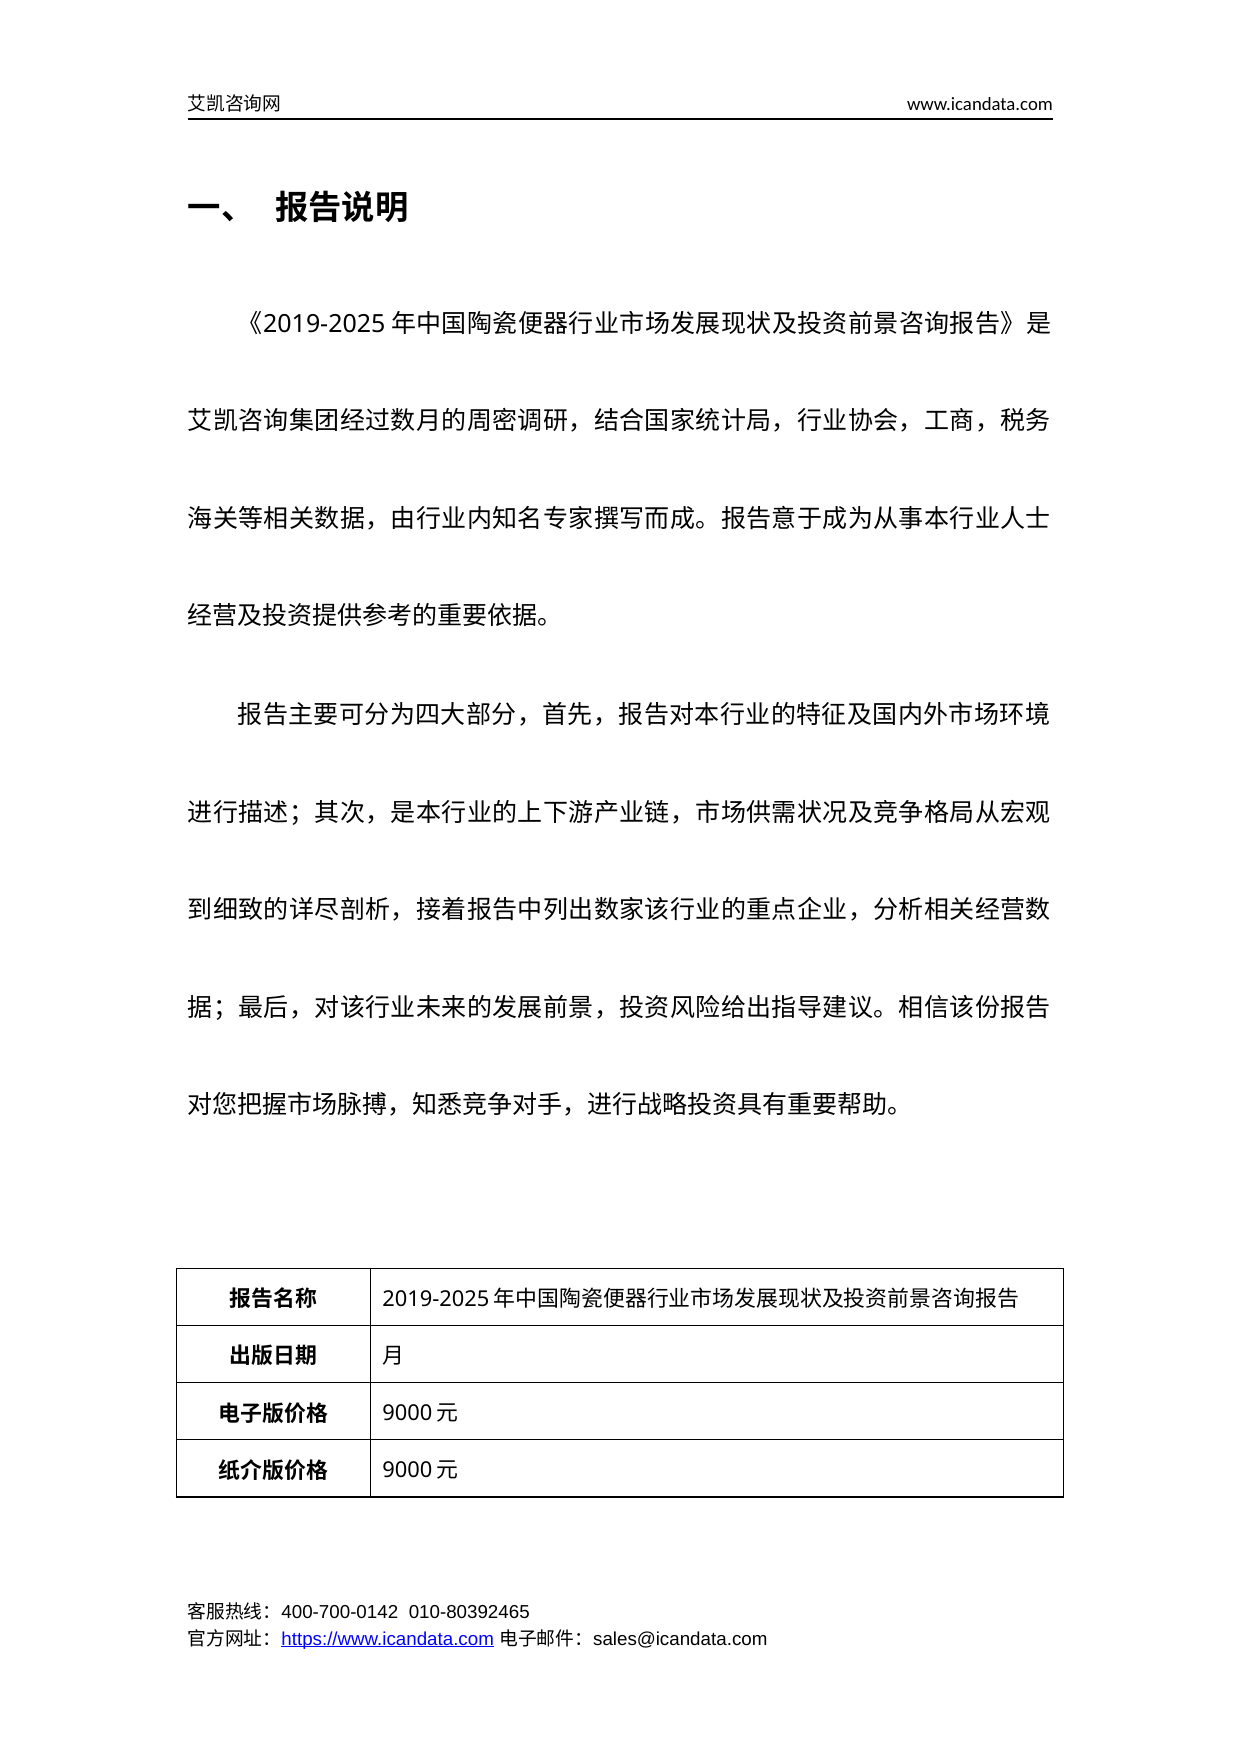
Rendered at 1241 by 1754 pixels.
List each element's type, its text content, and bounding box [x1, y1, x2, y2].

table_cell 月 [371, 1326, 1063, 1382]
text 报告主要可分为四大部分，首先，报告对本行业的特征及国内外市场环境进行描述；其次，是本行业的上下游产业链，市场供需状况及竞争格局从宏观到细致的详尽剖析，接着报告中列出数家该行业的重点企业，分析相关经营数据；最后，对该行业未来的发展前景，投资风险给出指导建议。相信该份报告对您把握市场脉搏，知悉竞争对手，进行战略投资具有重要帮助。 [187, 681, 1053, 1136]
table_cell 电子版价格 [177, 1383, 370, 1439]
table_header 2019-2025年中国陶瓷便器行业市场发展现状及投资前景咨询报告 [371, 1269, 1063, 1325]
text 《2019-2025年中国陶瓷便器行业市场发展现状及投资前景咨询报告》是艾凯咨询集团经过数月的周密调研，结合国家统计局，行业协会，工商，税务海关等相关数据，由行业内知名专家撰写而成。报告意于成为从事本行业人士经营及投资提供参考的重要依据。 [187, 289, 1053, 646]
table_header 报告名称 [177, 1269, 370, 1325]
table_cell 9000元 [371, 1440, 1063, 1496]
subtitle 报告说明 [187, 172, 1053, 237]
table_cell 出版日期 [177, 1326, 370, 1382]
table_cell 纸介版价格 [177, 1440, 370, 1496]
table_cell 9000元 [371, 1383, 1063, 1439]
